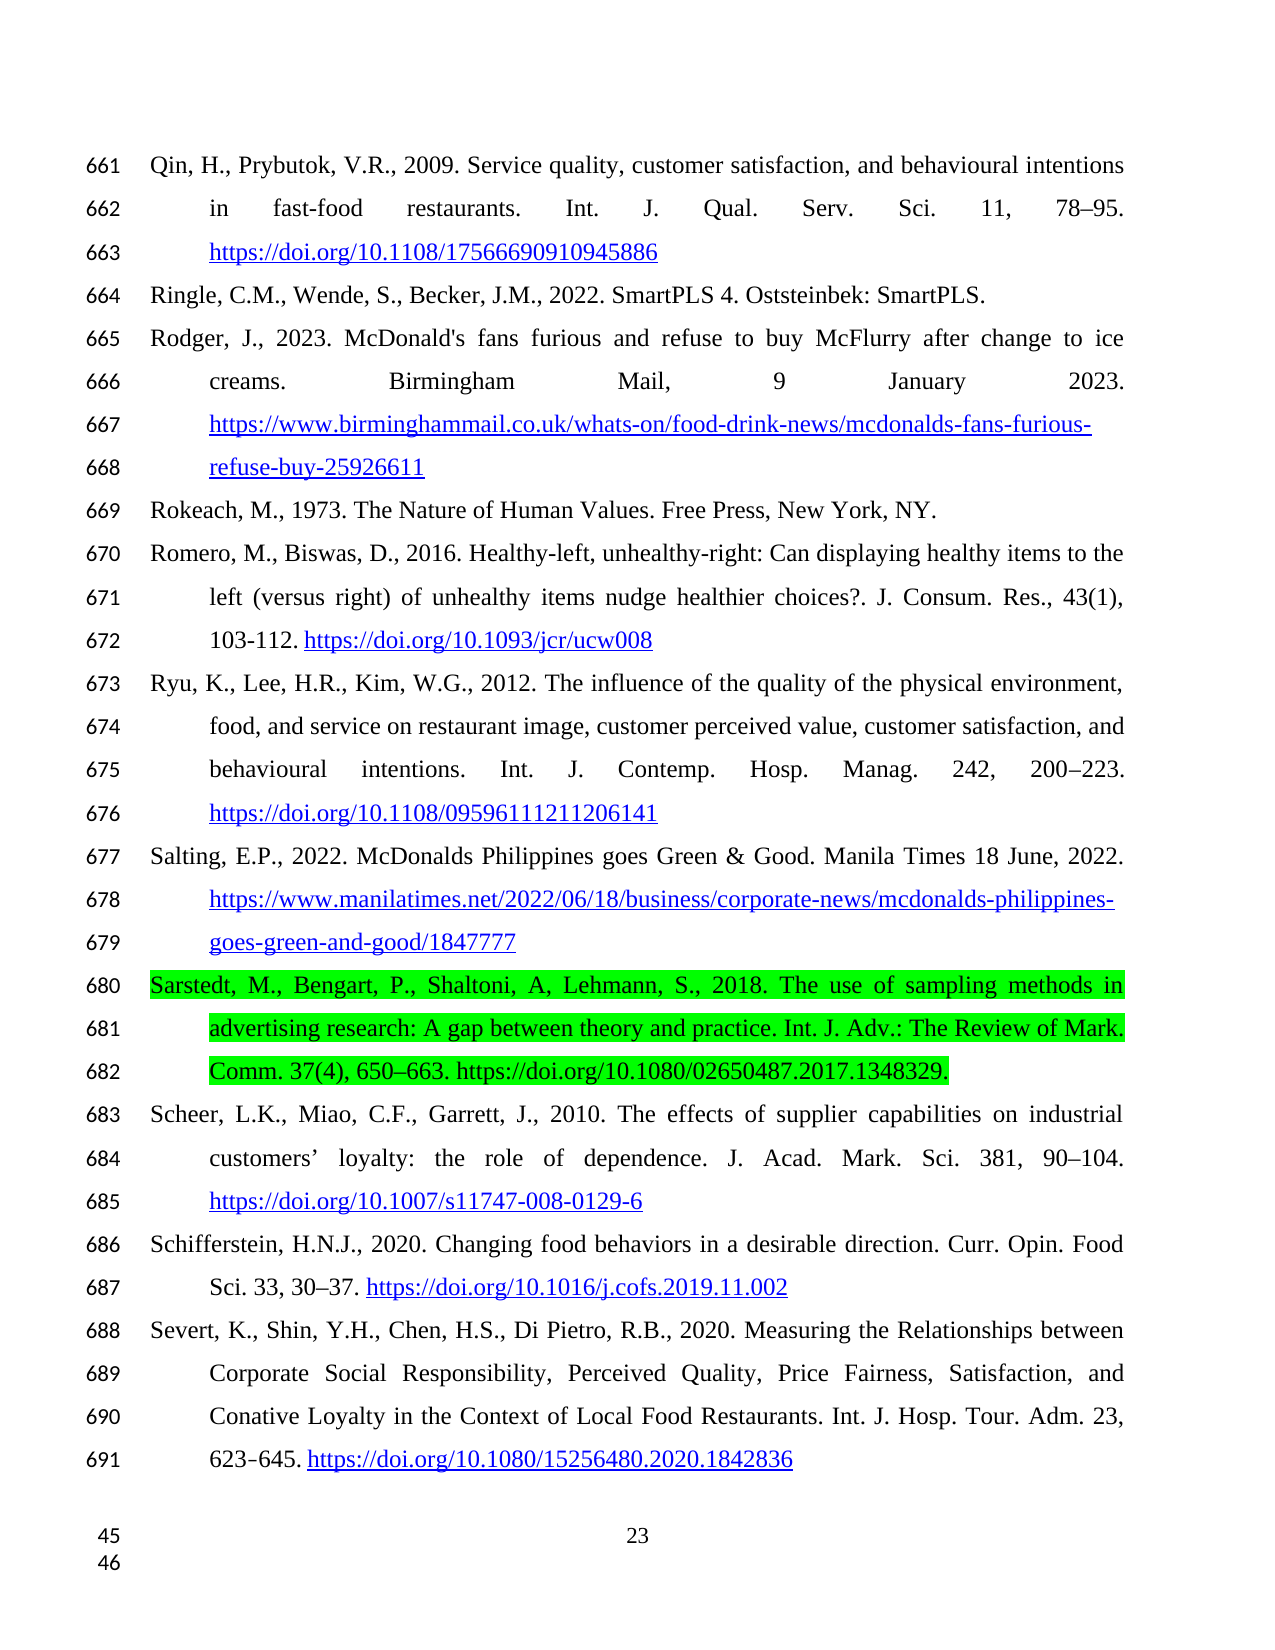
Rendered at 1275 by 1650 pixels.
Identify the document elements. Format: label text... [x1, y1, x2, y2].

text Qin, H., Prybutok, V.R., 2009. Service quality, customer satisfaction, and behavioural intentions in fast-food restaurants. Int. J. Qual. Serv. Sci. 11, 78–95. https://doi.org/10.1108/17566690910945886 [150, 150, 1125, 265]
text Rodger, J., 2023. McDonald's fans furious and refuse to buy McFlurry after change to ice creams. Birmingham Mail, 9 January 2023. https://www.birminghammail.co.uk/whats-on/food-drink-news/mcdonalds-fans-furious-refuse-buy-25926611 [150, 323, 1125, 481]
text Ringle, C.M., Wende, S., Becker, J.M., 2022. SmartPLS 4. Oststeinbek: SmartPLS. [150, 280, 1125, 308]
text Scheer, L.K., Miao, C.F., Garrett, J., 2010. The effects of supplier capabilities on industrial customers’ loyalty: the role of dependence. J. Acad. Mark. Sci. 381, 90–104. https://doi.org/10.1007/s11747-008-0129-6 [150, 1099, 1125, 1214]
text Salting, E.P., 2022. McDonalds Philippines goes Green & Good. Manila Times 18 June, 2022. https://www.manilatimes.net/2022/06/18/business/corporate-news/mcdonalds-philippines-goes-green-and-good/1847777 [150, 841, 1125, 956]
text Rokeach, M., 1973. The Nature of Human Values. Free Press, New York, NY. [150, 495, 1125, 524]
text Sarstedt, M., Bengart, P., Shaltoni, A, Lehmann, S., 2018. The use of sampling methods in advertising research: A gap between theory and practice. Int. J. Adv.: The Review of Mark. Comm. 37(4), 650–663. https://doi.org/10.1080/02650487.2017.1348329. [150, 999, 1125, 1085]
text Schifferstein, H.N.J., 2020. Changing food behaviors in a desirable direction. Curr. Opin. Food Sci. 33, 30–37. https://doi.org/10.1016/j.cofs.2019.11.002 [150, 1229, 1125, 1301]
text Severt, K., Shin, Y.H., Chen, H.S., Di Pietro, R.B., 2020. Measuring the Relationships between Corporate Social Responsibility, Perceived Quality, Price Fairness, Satisfaction, and Conative Loyalty in the Context of Local Food Restaurants. Int. J. Hosp. Tour. Adm. 23, 623–645. https://doi.org/10.1080/15256480.2020.1842836 [150, 1315, 1125, 1473]
text Romero, M., Biswas, D., 2016. Healthy-left, unhealthy-right: Can displaying healthy items to the left (versus right) of unhealthy items nudge healthier choices?. J. Consum. Res., 43(1), 103-112. https://doi.org/10.1093/jcr/ucw008 [150, 538, 1125, 654]
text Ryu, K., Lee, H.R., Kim, W.G., 2012. The influence of the quality of the physical environment, food, and service on restaurant image, customer perceived value, customer satisfaction, and behavioural intentions. Int. J. Contemp. Hosp. Manag. 242, 200–223. https://doi.org/10.1108/09596111211206141 [150, 697, 1125, 826]
